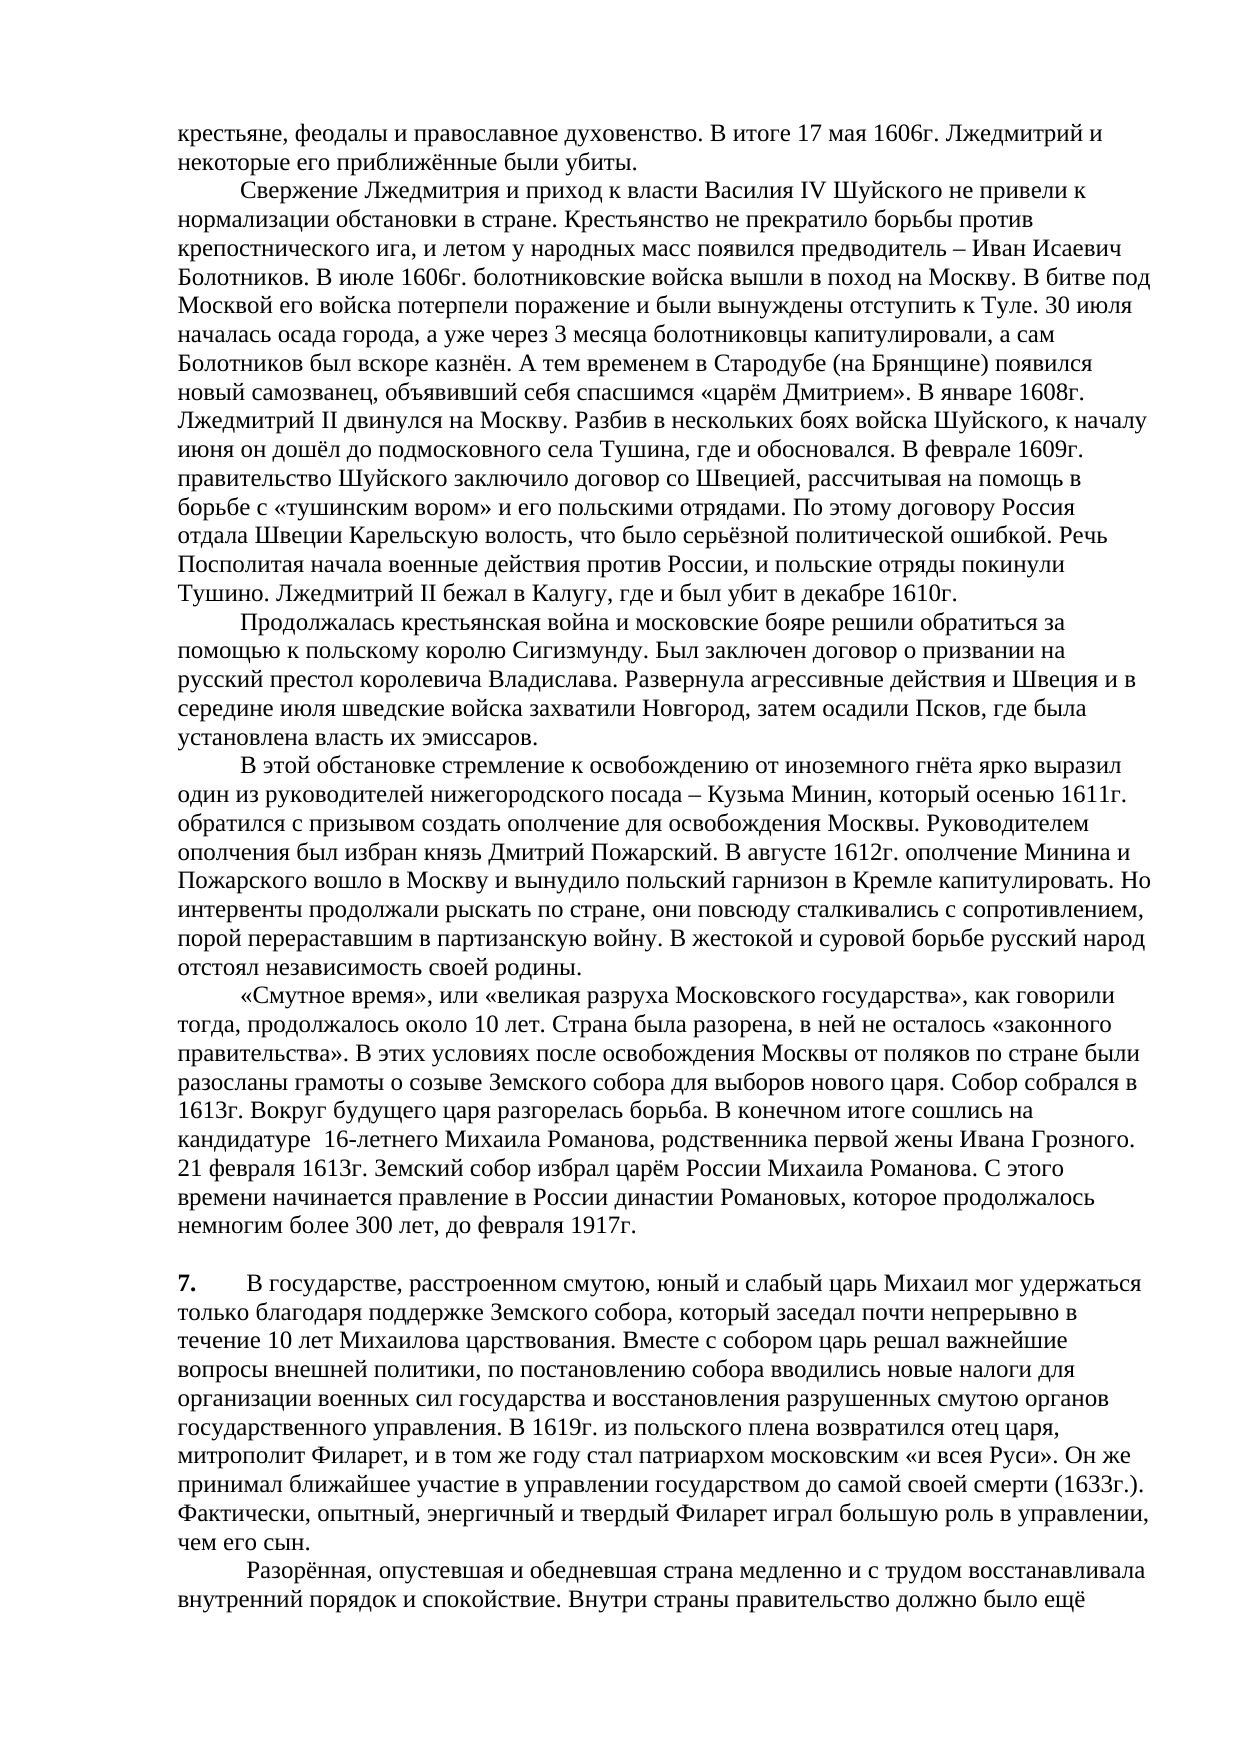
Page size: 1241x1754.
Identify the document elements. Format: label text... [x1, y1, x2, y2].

text 7. В государстве, расстроенном смутою, юный и слабый царь Михаил мог удержаться только благодаря поддержке Земского собора, который заседал почти непрерывно в течение 10 лет Михаилова царствования. Вместе с собором царь решал важнейшие вопросы внешней политики, по постановлению собора вводились новые налоги для организации военных сил государства и восстановления разрушенных смутою органов государственного управления. В 1619г. из польского плена возвратился отец царя, митрополит Филарет, и в том же году стал патриархом московским «и всея Руси». Он же принимал ближайшее участие в управлении государством до самой своей смерти (1633г.). Фактически, опытный, энергичный и твердый Филарет играл большую роль в управлении, чем его сын. [177, 1268, 1152, 1556]
text Продолжалась крестьянская война и московские бояре решили обратиться за помощью к польскому королю Сигизмунду. Был заключен договор о призвании на русский престол королевича Владислава. Развернула агрессивные действия и Швеция и в середине июля шведские войска захватили Новгород, затем осадили Псков, где была установлена власть их эмиссаров. [177, 607, 1152, 751]
text Свержение Лжедмитрия и приход к власти Василия IV Шуйского не привели к нормализации обстановки в стране. Крестьянство не прекратило борьбы против крепостнического ига, и летом у народных масс появился предводитель – Иван Исаевич Болотников. В июле 1606г. болотниковские войска вышли в поход на Москву. В битве под Москвой его войска потерпели поражение и были вынуждены отступить к Туле. 30 июля началась осада города, а уже через 3 месяца болотниковцы капитулировали, а сам Болотников был вскоре казнён. А тем временем в Стародубе (на Брянщине) появился новый самозванец, объявивший себя спасшимся «царём Дмитрием». В январе 1608г. Лжедмитрий II двинулся на Москву. Разбив в нескольких боях войска Шуйского, к началу июня он дошёл до подмосковного села Тушина, где и обосновался. В феврале 1609г. правительство Шуйского заключило договор со Швецией, рассчитывая на помощь в борьбе с «тушинским вором» и его польскими отрядами. По этому договору Россия отдала Швеции Карельскую волость, что было серьёзной политической ошибкой. Речь Посполитая начала военные действия против России, и польские отряды покинули Тушино. Лжедмитрий II бежал в Калугу, где и был убит в декабре 1610г. [177, 176, 1152, 607]
text В этой обстановке стремление к освобождению от иноземного гнёта ярко выразил один из руководителей нижегородского посада – Кузьма Минин, который осенью 1611г. обратился с призывом создать ополчение для освобождения Москвы. Руководителем ополчения был избран князь Дмитрий Пожарский. В августе 1612г. ополчение Минина и Пожарского вошло в Москву и вынудило польский гарнизон в Кремле капитулировать. Но интервенты продолжали рыскать по стране, они повсюду сталкивались с сопротивлением, порой перераставшим в партизанскую войну. В жестокой и суровой борьбе русский народ отстоял независимость своей родины. [177, 751, 1152, 981]
text «Смутное время», или «великая разруха Московского государства», как говорили тогда, продолжалось около 10 лет. Страна была разорена, в ней не осталось «законного правительства». В этих условиях после освобождения Москвы от поляков по стране были разосланы грамоты о созыве Земского собора для выборов нового царя. Собор собрался в 1613г. Вокруг будущего царя разгорелась борьба. В конечном итоге сошлись на кандидатуре 16-летнего Михаила Романова, родственника первой жены Ивана Грозного. 21 февраля 1613г. Земский собор избрал царём России Михаила Романова. С этого времени начинается правление в России династии Романовых, которое продолжалось немногим более 300 лет, до февраля 1917г. [177, 981, 1152, 1239]
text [177, 1556, 1152, 1613]
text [177, 118, 1152, 176]
